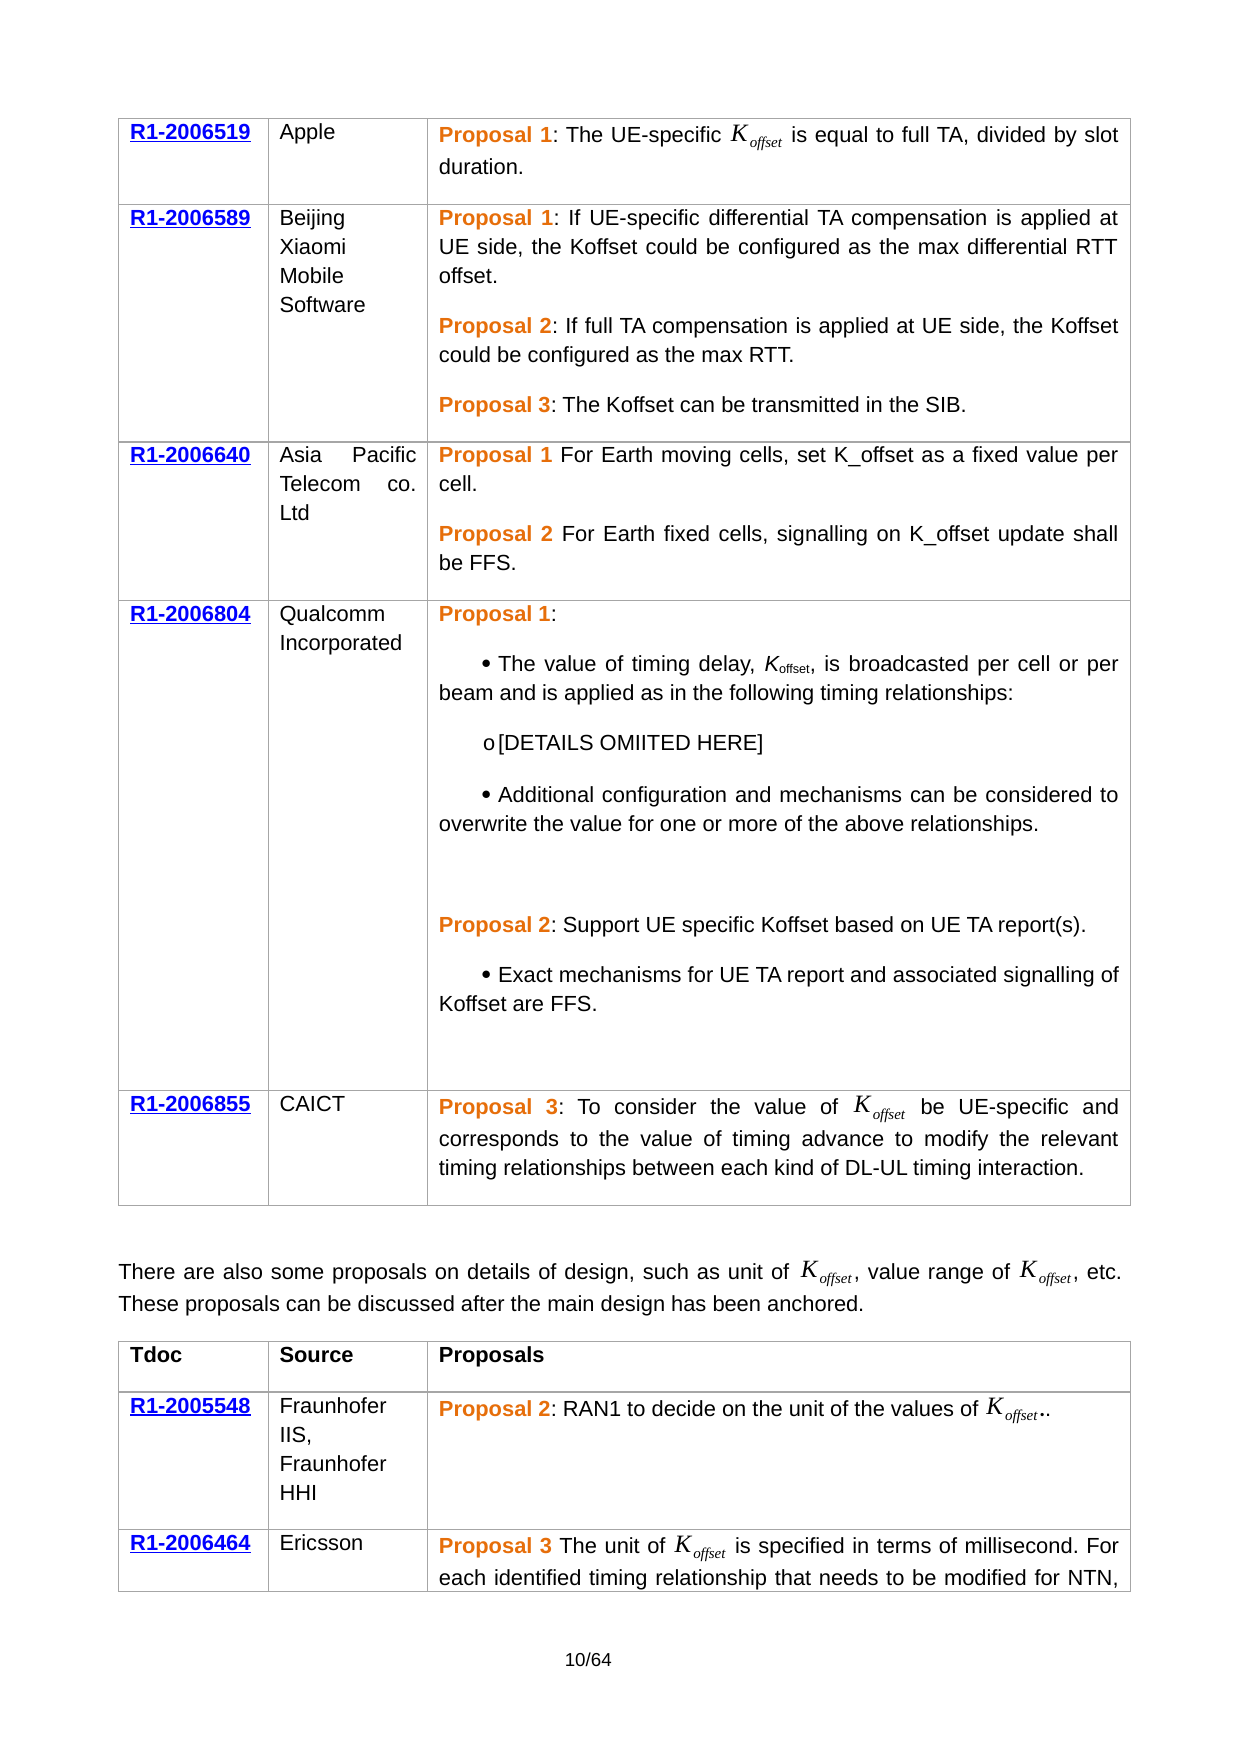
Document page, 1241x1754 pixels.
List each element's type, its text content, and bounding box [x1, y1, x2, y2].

table_cell Proposal 1 For Earth moving cells, set K_offset as a fixed value per cell. Proposal 2 For Earth fixed cells, signalling on K_offset update shall be FFS. [428, 443, 1130, 600]
text There are also some proposals on details of design, such as unit of , value range of , etc. These proposals can be discussed after the main design has been anchored. [118, 1256, 1122, 1316]
table_cell Proposal 3: To consider the value of be UE-specific and corresponds to the value of timing advance to modify the relevant timing relationships between each kind of DL-UL timing interaction. [428, 1091, 1130, 1205]
table_cell R1-2006464 [119, 1530, 268, 1591]
table_cell R1-2006589 [119, 205, 268, 441]
table_cell Proposal 1: If UE-specific differential TA compensation is applied at UE side, the Koffset could be configured as the max differential RTT offset. Proposal 2: If full TA compensation is applied at UE side, the Koffset could be configured as the max RTT. Proposal 3: The Koffset can be transmitted in the SIB. [428, 205, 1130, 441]
table_cell Ericsson [269, 1530, 427, 1591]
table_cell R1-2006804 [119, 601, 268, 1090]
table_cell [428, 1530, 1130, 1591]
table_cell R1-2006855 [119, 1091, 268, 1205]
table_cell Proposal 1: The UE-specific is equal to full TA, divided by slot duration. [428, 119, 1130, 204]
table_header Source [269, 1342, 427, 1391]
table_cell R1-2005548 [119, 1393, 268, 1529]
table_cell Beijing Xiaomi Mobile Software [269, 205, 427, 441]
table_header Tdoc [119, 1342, 268, 1391]
table_cell Asia Pacific Telecom co. Ltd [269, 443, 427, 600]
table_cell Fraunhofer IIS, Fraunhofer HHI [269, 1393, 427, 1529]
table_cell R1-2006640 [119, 443, 268, 600]
table_cell R1-2006519 [119, 119, 268, 204]
table_cell Apple [269, 119, 427, 204]
table_cell Qualcomm Incorporated [269, 601, 427, 1090]
table_cell Proposal 2: RAN1 to decide on the unit of the values of .. [428, 1393, 1130, 1529]
table_header Proposals [428, 1342, 1130, 1391]
table_cell Proposal 1: The value of timing delay, Koffset, is broadcasted per cell or per beam and is applied as in the following timing relationships: [DETAILS OMIITED HERE] Additional configuration and mechanisms can be considered to overwrite the value for one or more of the above relationships. Proposal 2: Support UE specific Koffset based on UE TA report(s). Exact mechanisms for UE TA report and associated signalling of Koffset are FFS. [428, 601, 1130, 1090]
table_cell CAICT [269, 1091, 427, 1205]
